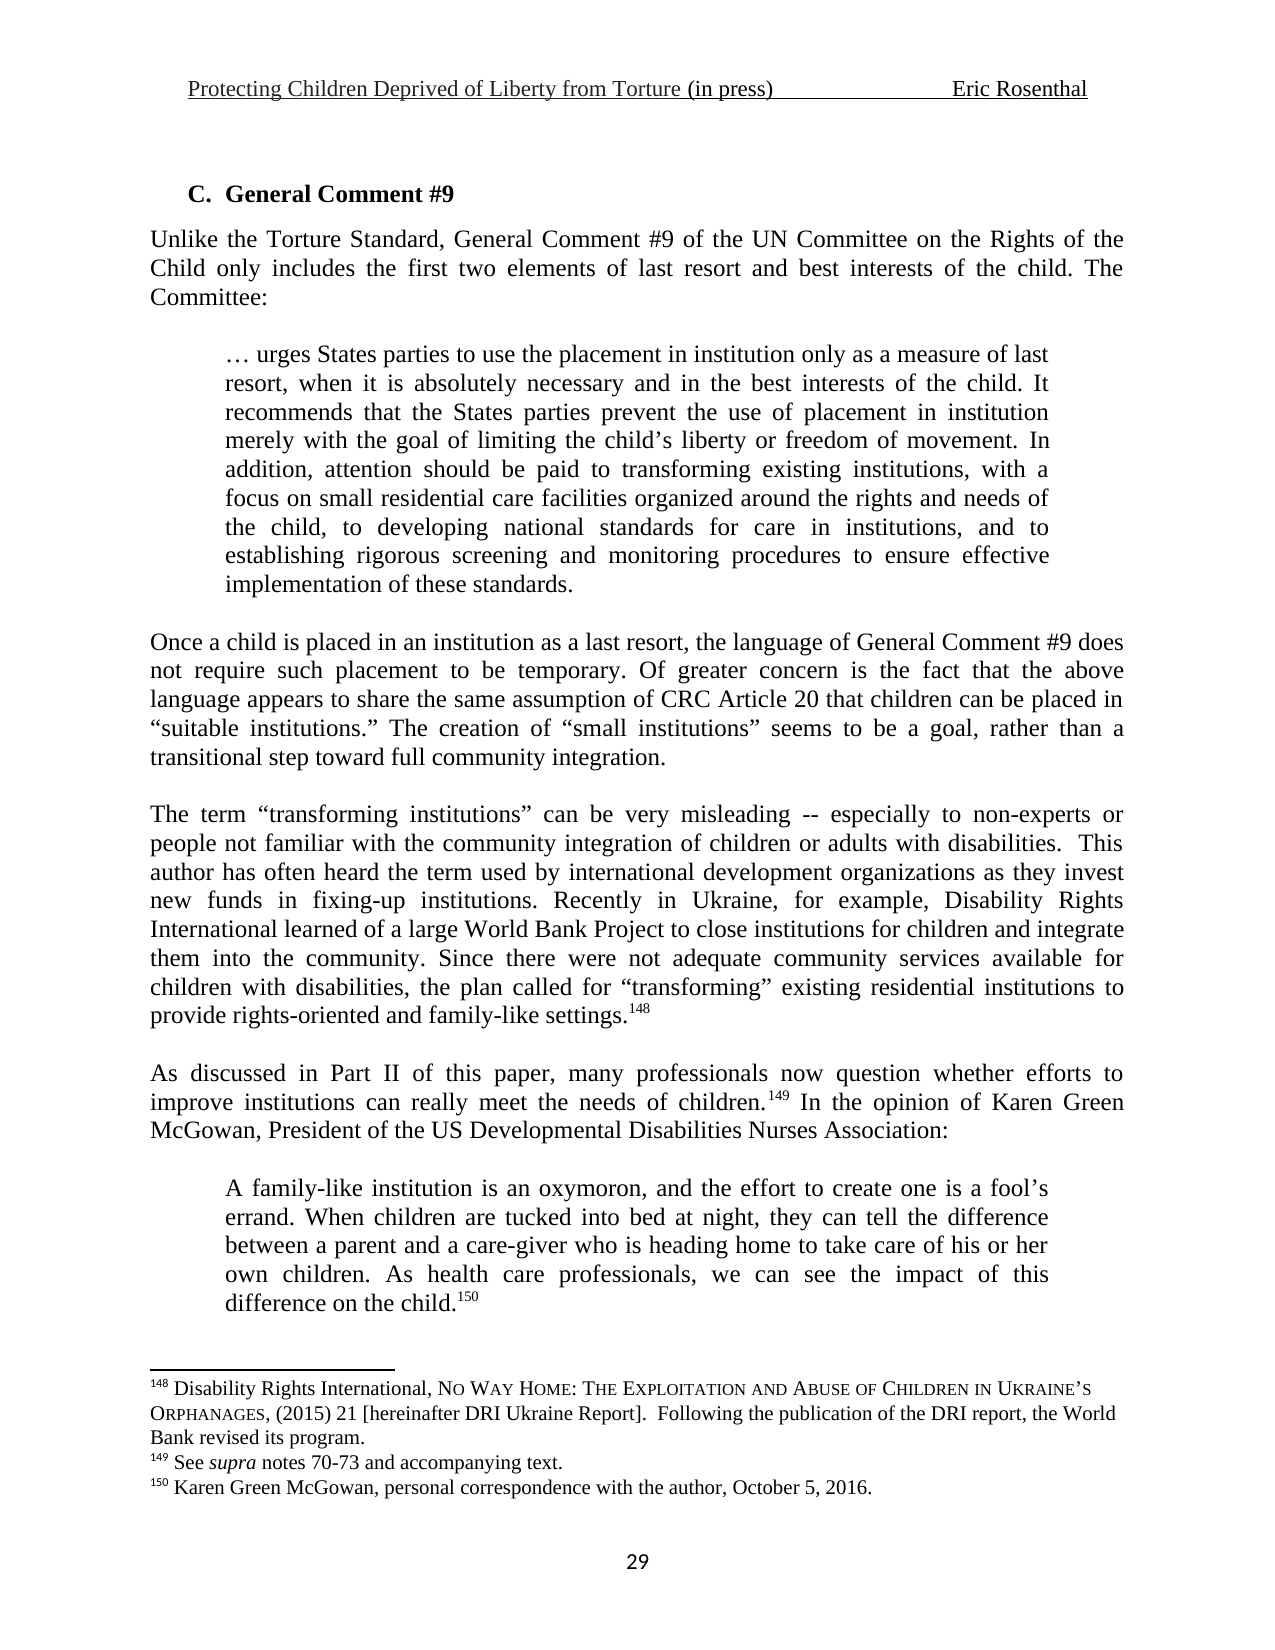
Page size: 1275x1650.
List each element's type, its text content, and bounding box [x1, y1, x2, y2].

subtitle General Comment #9 [187, 179, 1125, 207]
list Once a child is placed in an institution as a last resort, the language of General Comment #9 does not require such placement to be temporary. Of greater concern is the fact that the above language appears to share the same assumption of CRC Article 20 that children can be placed in “suitable institutions.” The creation of “small institutions” seems to be a goal, rather than a transitional step toward full community integration. [150, 627, 1125, 770]
list As discussed in Part II of this paper, many professionals now question whether efforts to improve institutions can really meet the needs of children. In the opinion of Karen Green McGowan, President of the US Developmental Disabilities Nurses Association: [150, 1058, 1125, 1144]
list … urges States parties to use the placement in institution only as a measure of last resort, when it is absolutely necessary and in the best interests of the child. It recommends that the States parties prevent the use of placement in institution merely with the goal of limiting the child’s liberty or freedom of movement. In addition, attention should be paid to transforming existing institutions, with a focus on small residential care facilities organized around the rights and needs of the child, to developing national standards for care in institutions, and to establishing rigorous screening and monitoring procedures to ensure effective implementation of these standards. [225, 339, 1050, 598]
list Unlike the Torture Standard, General Comment #9 of the UN Committee on the Rights of the Child only includes the first two elements of last resort and best interests of the child. The Committee: [150, 224, 1125, 310]
list A family-like institution is an oxymoron, and the effort to create one is a fool’s errand. When children are tucked into bed at night, they can tell the difference between a parent and a care-giver who is heading home to take care of his or her own children. As health care professionals, we can see the impact of this difference on the child. [225, 1173, 1050, 1317]
list The term “transforming institutions” can be very misleading -- especially to non-experts or people not familiar with the community integration of children or adults with disabilities. This author has often heard the term used by international development organizations as they invest new funds in fixing-up institutions. Recently in Ukraine, for example, Disability Rights International learned of a large World Bank Project to close institutions for children and integrate them into the community. Since there were not adequate community services available for children with disabilities, the plan called for “transforming” existing residential institutions to provide rights-oriented and family-like settings. [150, 799, 1125, 1029]
